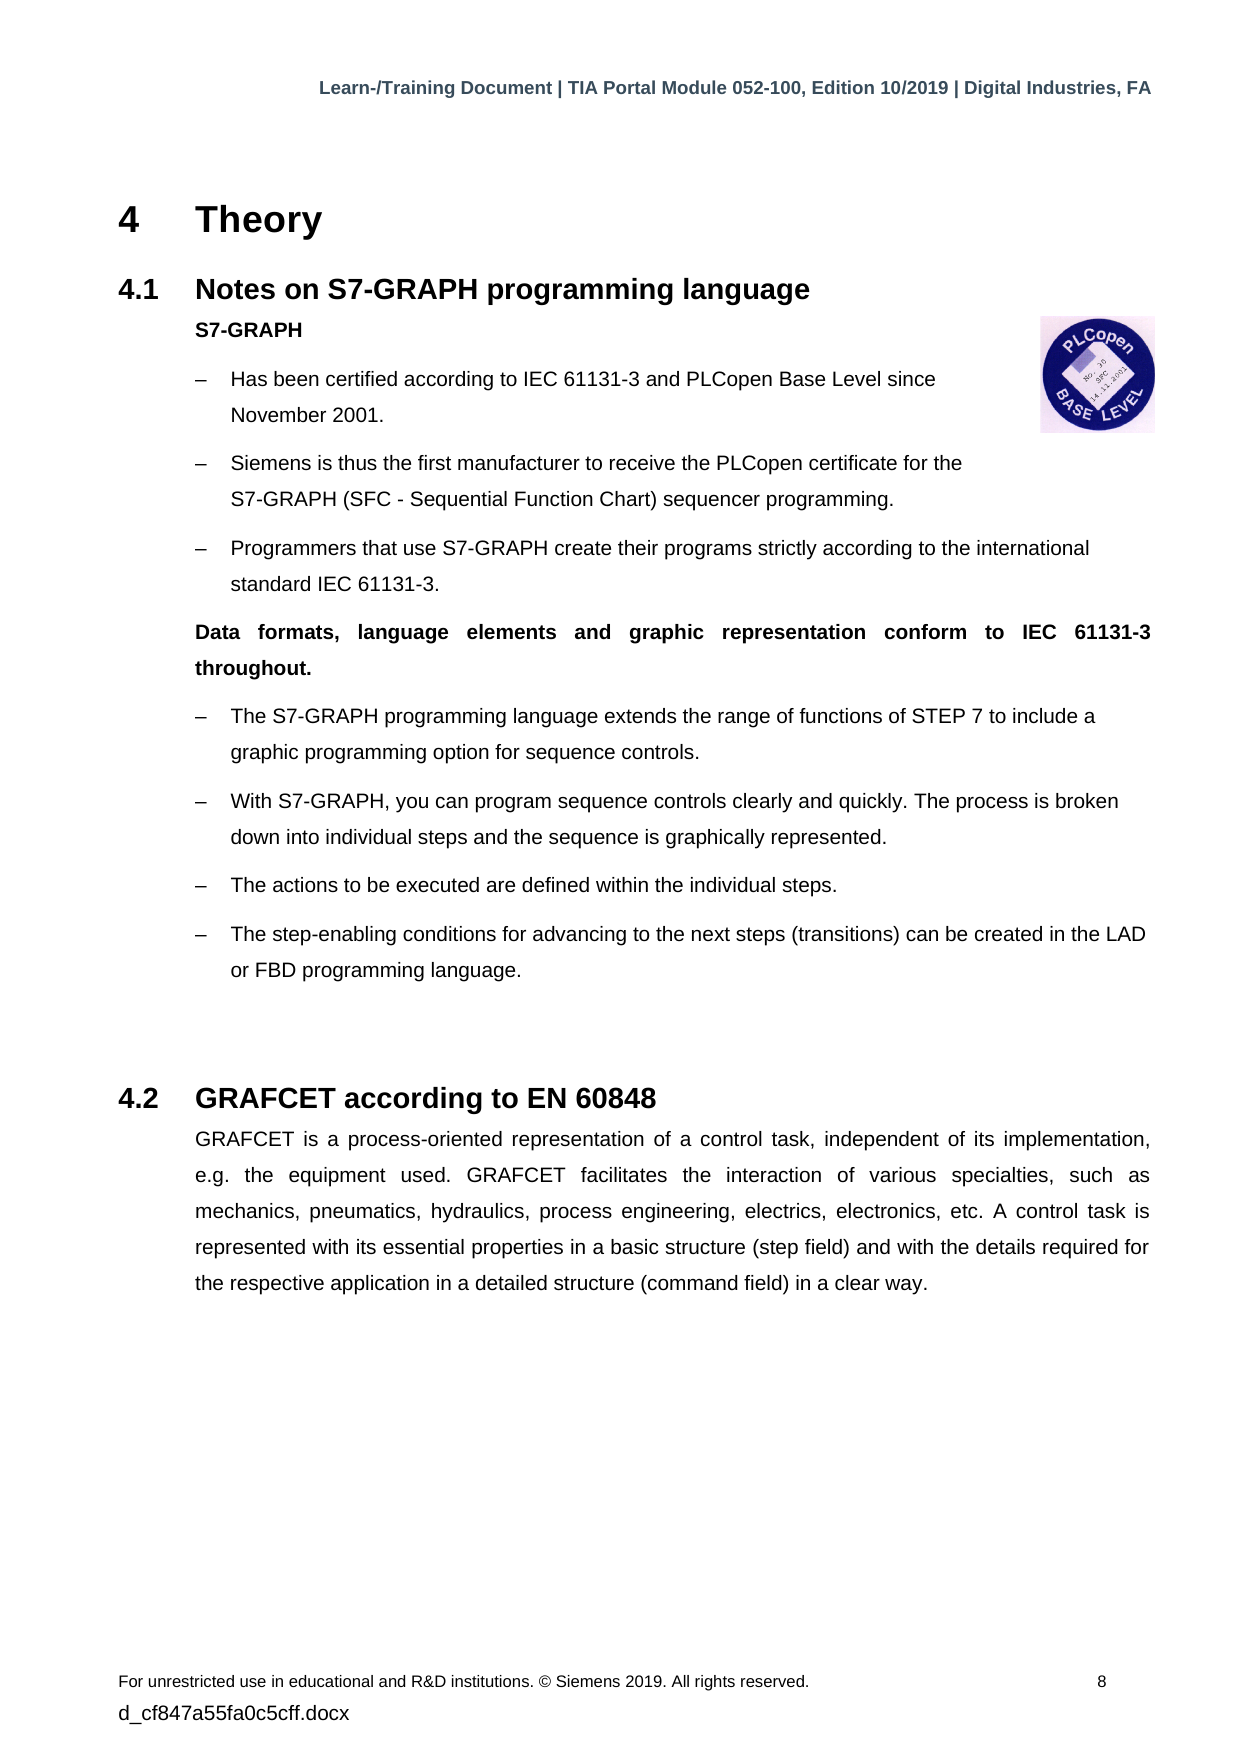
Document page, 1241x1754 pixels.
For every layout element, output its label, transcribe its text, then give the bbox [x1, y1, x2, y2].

text GRAFCET is a process-oriented representation of a control task, independent of its implementation, e.g. the equipment used. GRAFCET facilitates the interaction of various specialties, such as mechanics, pneumatics, hydraulics, process engineering, electrics, electronics, etc. A control task is represented with its essential properties in a basic structure (step field) and with the details required for the respective application in a detailed structure (command field) in a clear way. [195, 1127, 1152, 1295]
subtitle Theory [118, 198, 1152, 241]
subtitle Notes on S7-GRAPH programming language [118, 272, 1152, 306]
list The step-enabling conditions for advancing to the next steps (transitions) can be created in the LAD or FBD programming language. [195, 921, 1152, 981]
list Siemens is thus the first manufacturer to receive the PLCopen certificate for the S7-GRAPH (SFC - Sequential Function Chart) sequencer programming. [195, 451, 1152, 511]
list Programmers that use S7-GRAPH create their programs strictly according to the international standard IEC 61131-3. [195, 536, 1152, 595]
subtitle GRAFCET according to EN 60848 [118, 1081, 1152, 1115]
text S7-GRAPH [195, 318, 1152, 342]
text Data formats, language elements and graphic representation conform to IEC 61131-3 throughout. [195, 620, 1152, 680]
list With S7-GRAPH, you can program sequence controls clearly and quickly. The process is broken down into individual steps and the sequence is graphically represented. [195, 789, 1152, 848]
list The actions to be executed are defined within the individual steps. [195, 873, 1152, 897]
list Has been certified according to IEC 61131-3 and PLCopen Base Level since November 2001. [195, 367, 1152, 427]
list The S7-GRAPH programming language extends the range of functions of STEP 7 to include a graphic programming option for sequence controls. [195, 704, 1152, 764]
